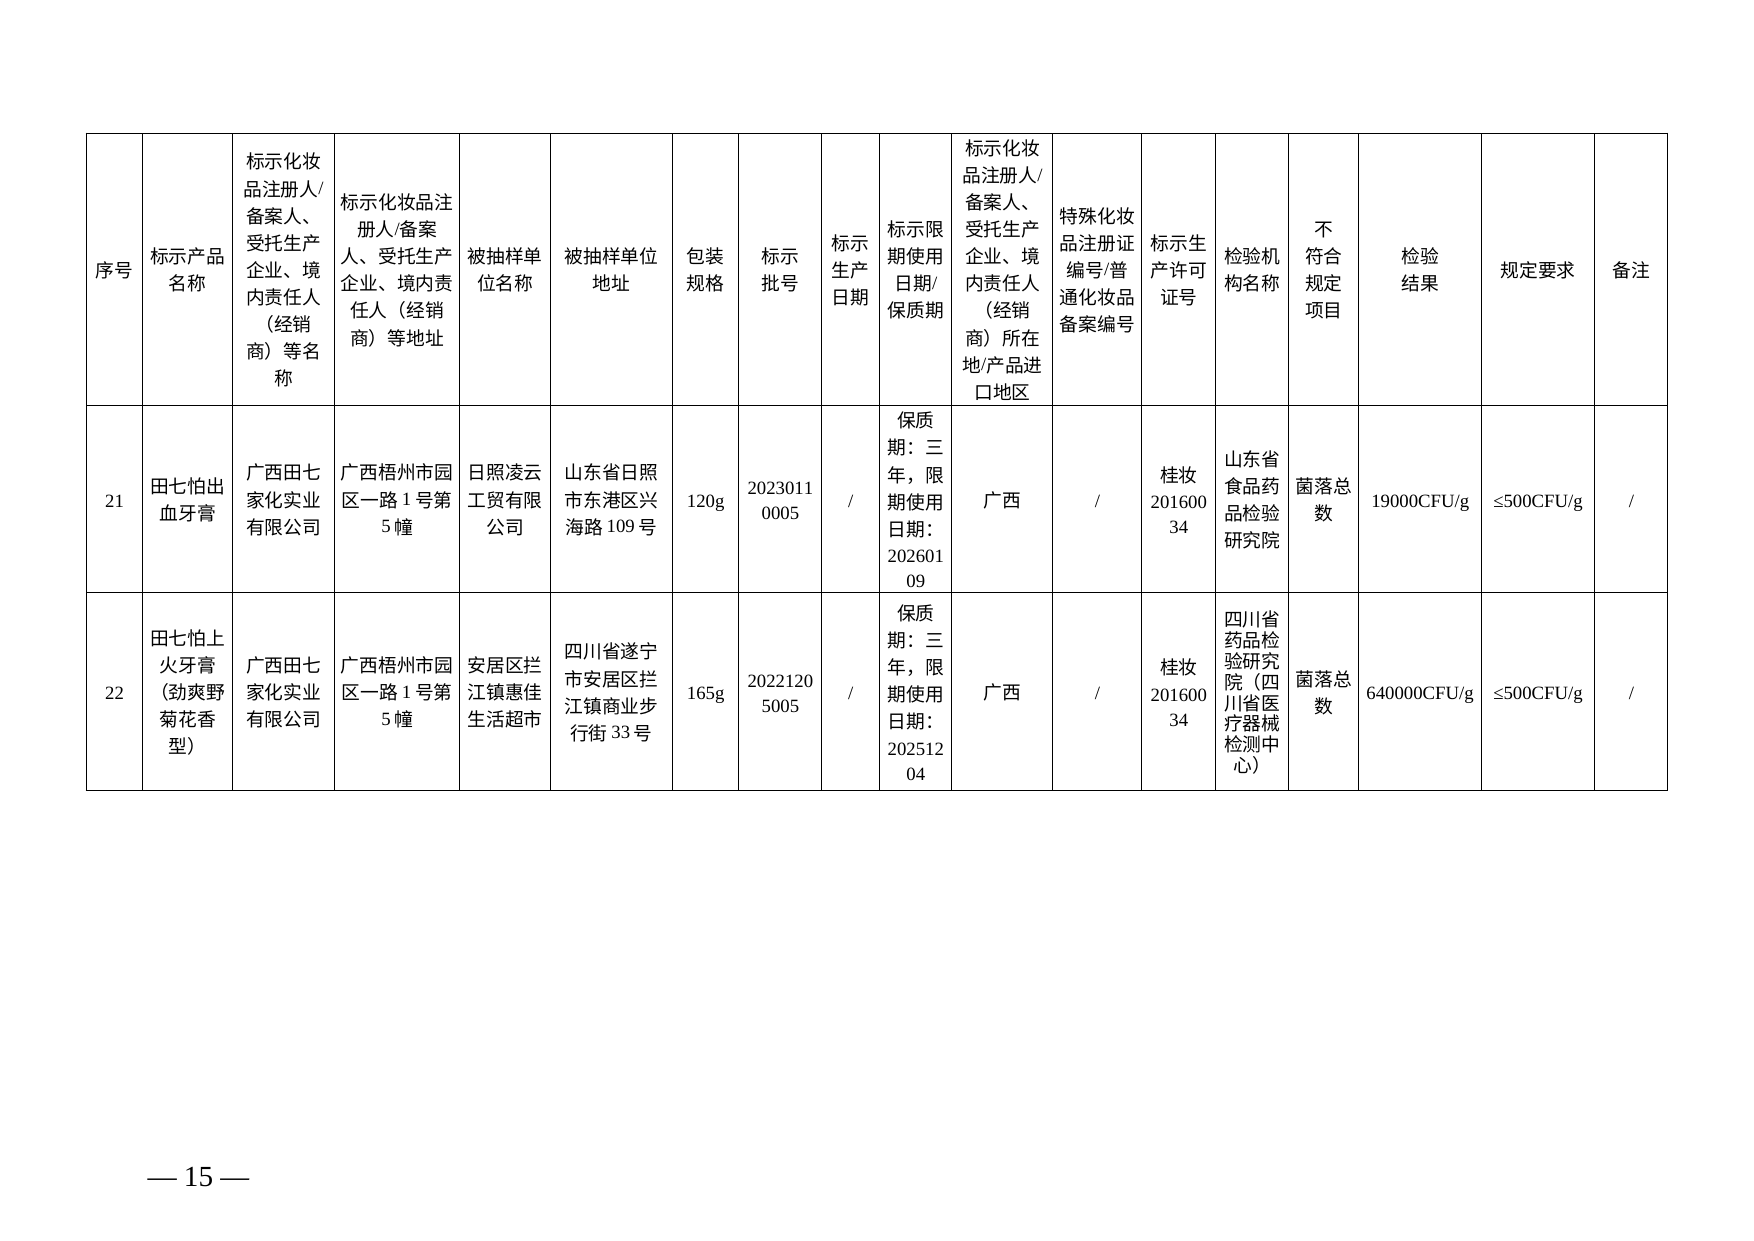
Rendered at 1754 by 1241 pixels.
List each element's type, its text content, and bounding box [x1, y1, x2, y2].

table_cell 22 [87, 593, 142, 789]
table_cell / [822, 593, 879, 789]
table_cell 120g [673, 406, 738, 592]
table_cell 保质期：三年，限期使用日期：20251204 [880, 593, 951, 789]
table_cell 20221205005 [739, 593, 821, 789]
table_cell 广西田七家化实业有限公司 [233, 593, 334, 789]
table_header 被抽样单位名称 [460, 134, 550, 404]
table_cell 保质期：三年，限期使用日期：20260109 [880, 406, 951, 592]
table_header 特殊化妆品注册证编号/普通化妆品备案编号 [1053, 134, 1141, 404]
table_cell 640000CFU/g [1359, 593, 1481, 789]
table_cell 菌落总数 [1289, 593, 1358, 789]
table_cell 广西田七家化实业有限公司 [233, 406, 334, 592]
table_cell 桂妆20160034 [1142, 406, 1215, 592]
table_header 不 符合 规定 项目 [1289, 134, 1358, 404]
table_header 备注 [1595, 134, 1667, 404]
table_header 标示 批号 [739, 134, 821, 404]
table_cell / [1595, 593, 1667, 789]
table_cell 21 [87, 406, 142, 592]
table_cell 桂妆20160034 [1142, 593, 1215, 789]
table_cell / [1053, 406, 1141, 592]
table_cell 四川省遂宁市安居区拦江镇商业步行街33号 [551, 593, 672, 789]
table_cell 广西梧州市园区一路1号第5幢 [335, 593, 459, 789]
table_cell 菌落总数 [1289, 406, 1358, 592]
table_cell 山东省日照市东港区兴海路109号 [551, 406, 672, 592]
table_cell 田七怕出血牙膏 [143, 406, 232, 592]
table_cell 广西梧州市园区一路1号第5幢 [335, 406, 459, 592]
table_cell / [1053, 593, 1141, 789]
table_header 被抽样单位地址 [551, 134, 672, 404]
table_header 规定要求 [1482, 134, 1594, 404]
table_cell 广西 [952, 593, 1052, 789]
table_header 检验 结果 [1359, 134, 1481, 404]
table_cell 日照凌云工贸有限公司 [460, 406, 550, 592]
table_cell / [822, 406, 879, 592]
table_cell ≤500CFU/g [1482, 406, 1594, 592]
table_header 序号 [87, 134, 142, 404]
table_cell 广西 [952, 406, 1052, 592]
table_cell 安居区拦江镇惠佳生活超市 [460, 593, 550, 789]
table_header 标示限期使用日期/保质期 [880, 134, 951, 404]
table_header 标示生产许可证号 [1142, 134, 1215, 404]
table_cell 165g [673, 593, 738, 789]
table_header 包装 规格 [673, 134, 738, 404]
table_header 标示化妆品注册人/备案人、受托生产企业、境内责任人（经销商）等地址 [335, 134, 459, 404]
table_cell 山东省食品药品检验研究院 [1216, 406, 1288, 592]
table_header 标示化妆品注册人/备案人、受托生产企业、境内责任人（经销商）所在地/产品进口地区 [952, 134, 1052, 404]
table_header 标示产品名称 [143, 134, 232, 404]
table_cell / [1595, 406, 1667, 592]
table_header 标示生产日期 [822, 134, 879, 404]
table_cell 田七怕上火牙膏（劲爽野菊花香型） [143, 593, 232, 789]
table_cell 四川省药品检验研究院（四川省医疗器械检测中心） [1216, 593, 1288, 789]
table_cell 19000CFU/g [1359, 406, 1481, 592]
table_cell ≤500CFU/g [1482, 593, 1594, 789]
table_header 检验机构名称 [1216, 134, 1288, 404]
table_cell 20230110005 [739, 406, 821, 592]
table_header 标示化妆品注册人/备案人、受托生产企业、境内责任人（经销商）等名称 [233, 134, 334, 404]
